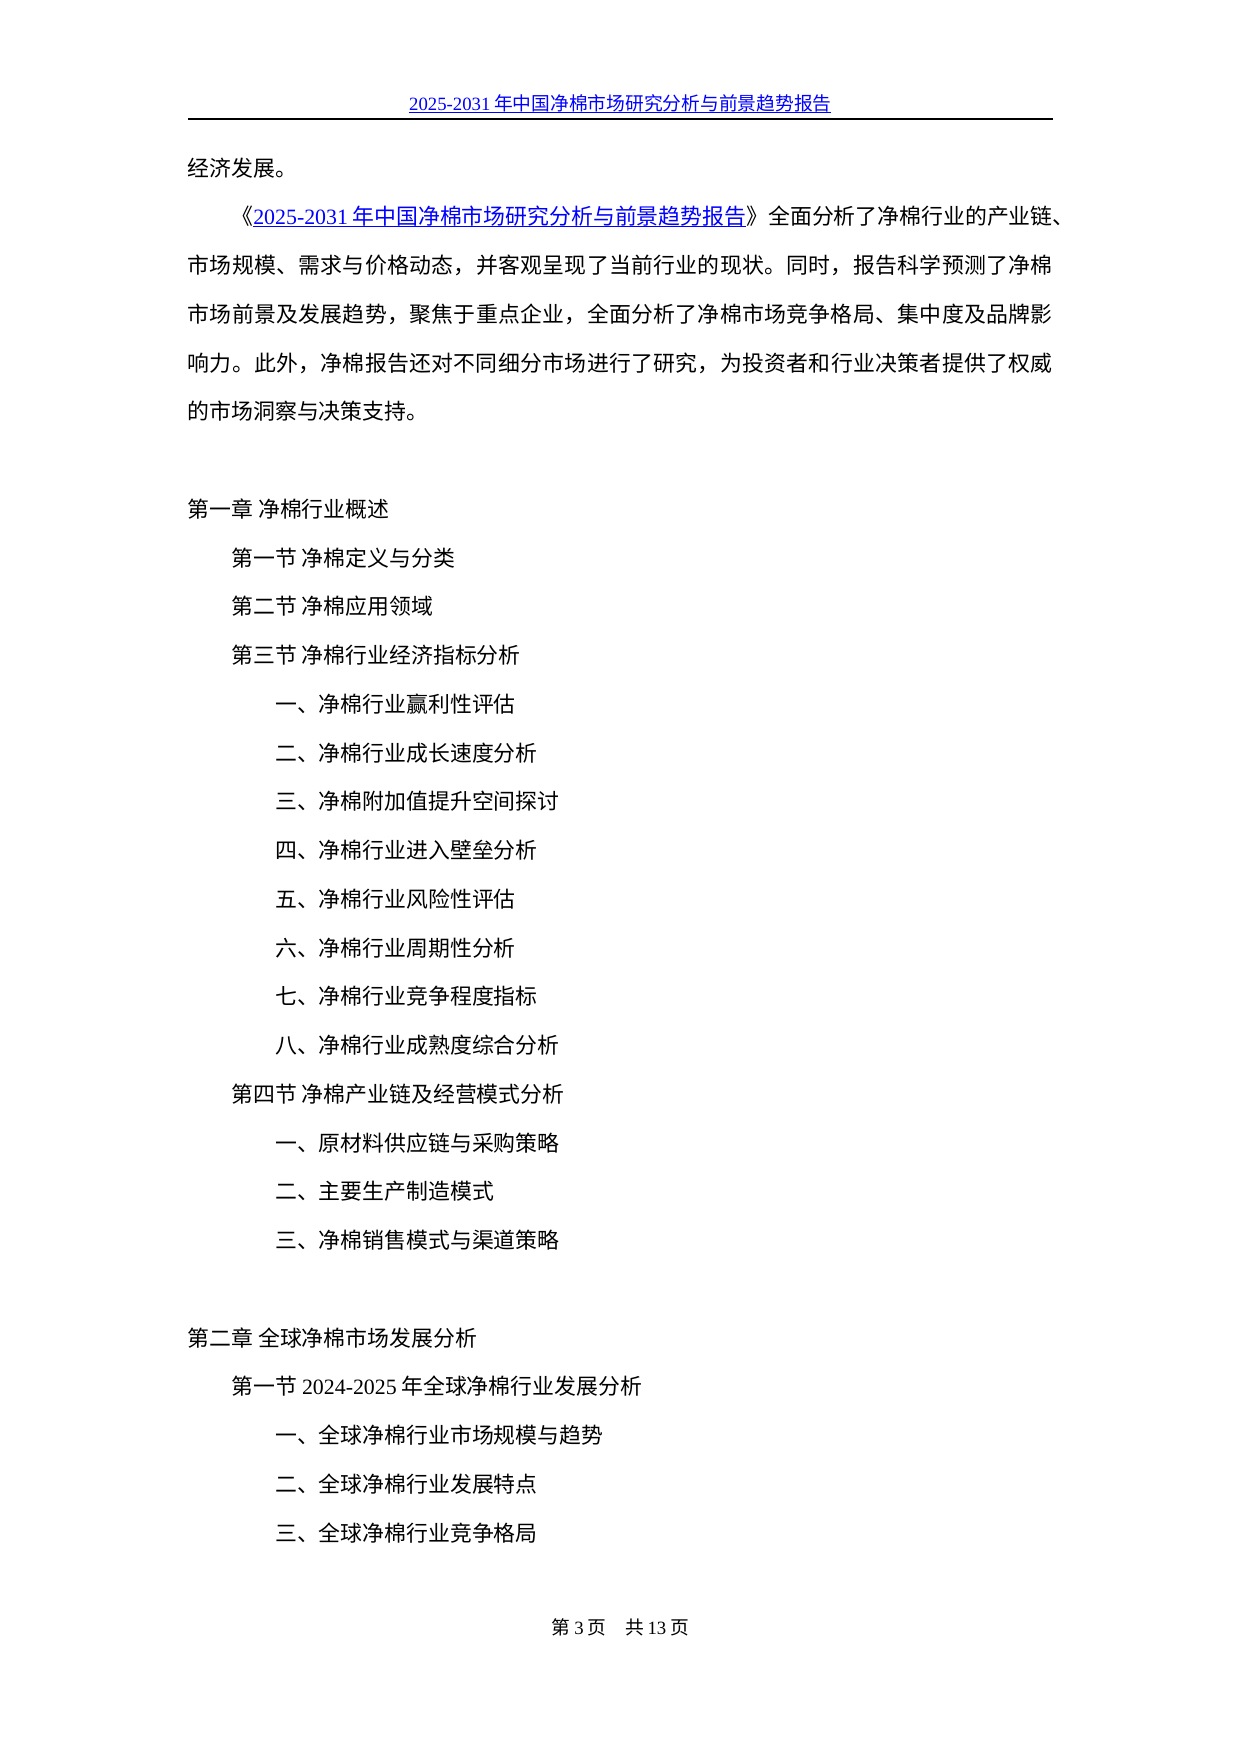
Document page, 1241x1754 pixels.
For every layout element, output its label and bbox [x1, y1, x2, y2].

text [187, 150, 1053, 1548]
